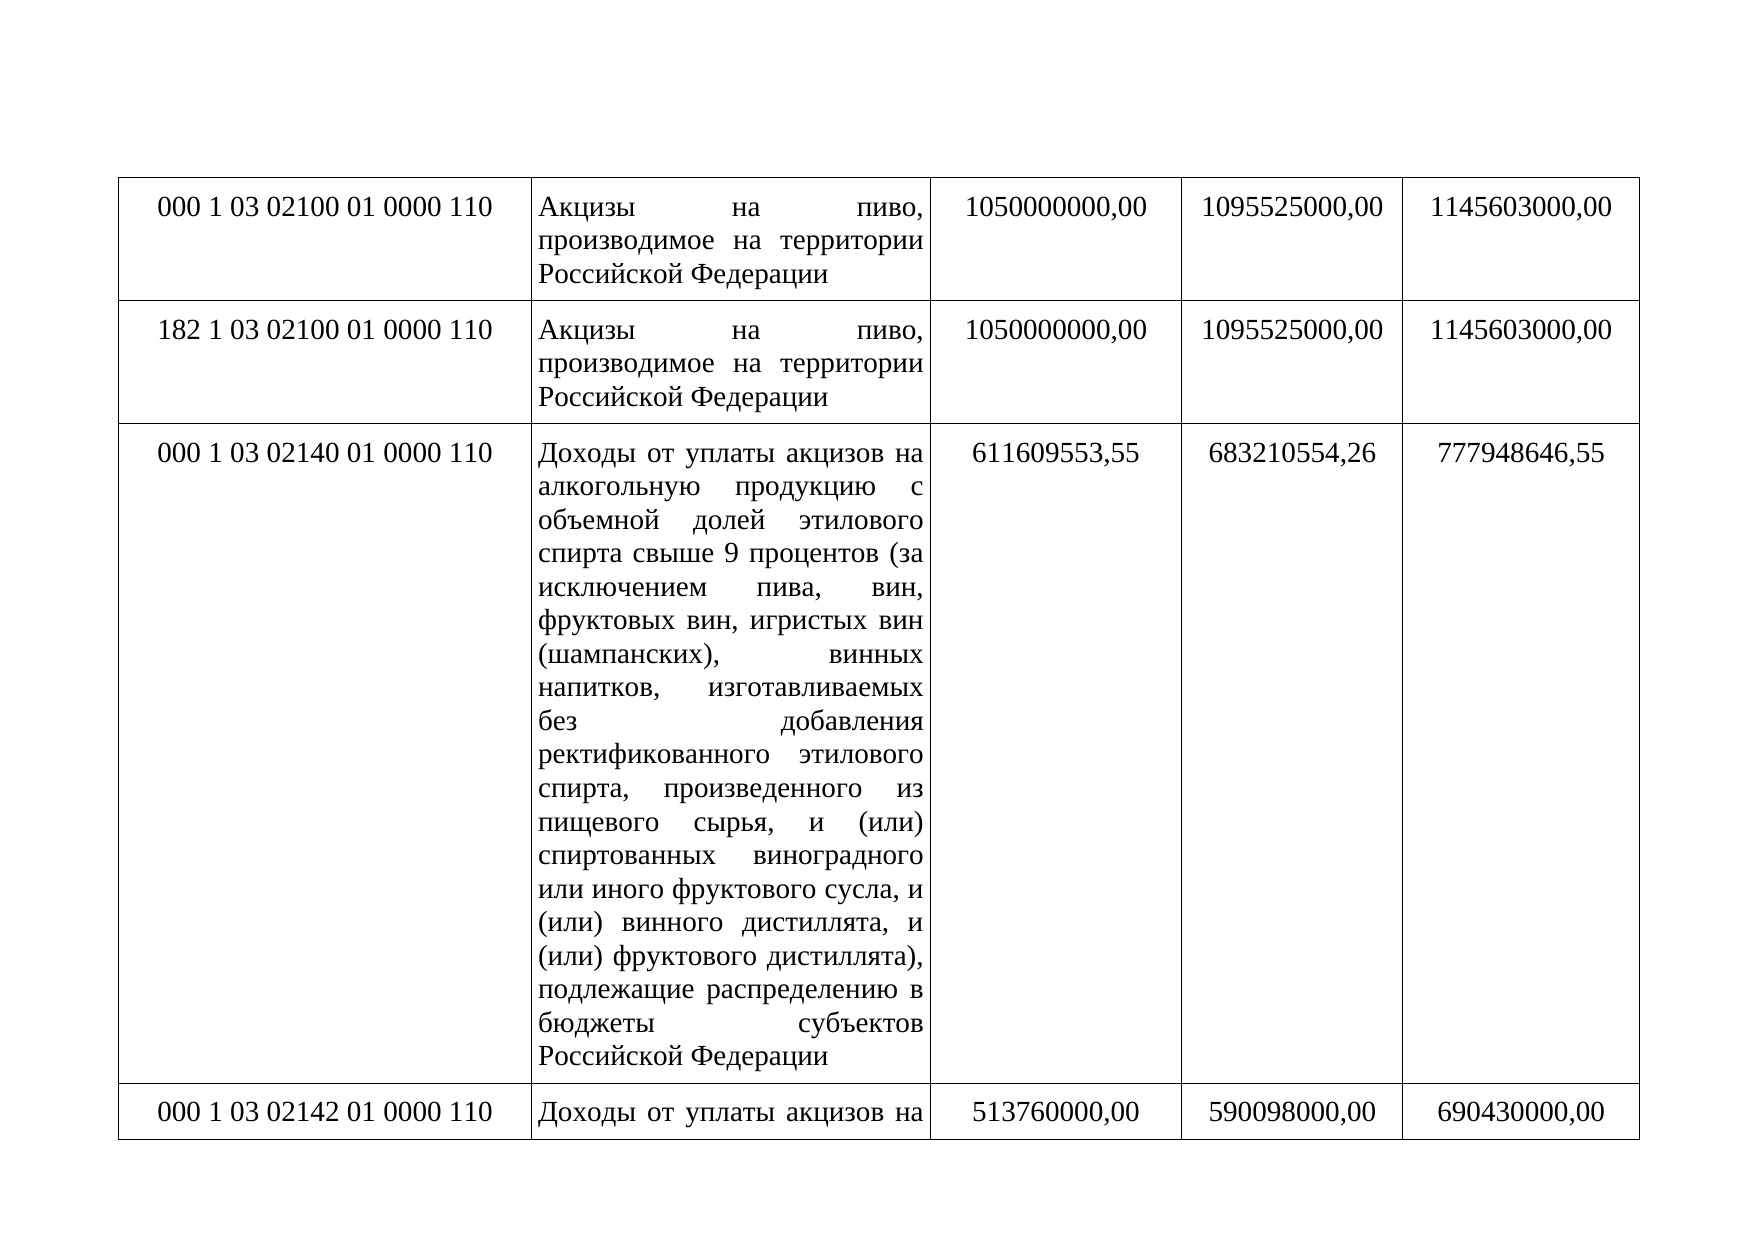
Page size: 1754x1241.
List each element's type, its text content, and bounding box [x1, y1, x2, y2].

table_cell Акцизы на пиво, производимое на территории Российской Федерации [532, 301, 930, 423]
table_cell 1050000000,00 [931, 178, 1181, 300]
table_cell 1095525000,00 [1182, 301, 1402, 423]
table_cell 182 1 03 02100 01 0000 110 [119, 301, 531, 423]
table_cell 513760000,00 [931, 1084, 1181, 1138]
table_cell 000 1 03 02140 01 0000 110 [119, 424, 531, 1083]
table_cell 611609553,55 [931, 424, 1181, 1083]
table_cell 1050000000,00 [931, 301, 1181, 423]
table_cell 1145603000,00 [1403, 178, 1639, 300]
table_cell Акцизы на пиво, производимое на территории Российской Федерации [532, 178, 930, 300]
table_cell 777948646,55 [1403, 424, 1639, 1083]
table_cell 1095525000,00 [1182, 178, 1402, 300]
table_cell 590098000,00 [1182, 1084, 1402, 1138]
table_cell 1145603000,00 [1403, 301, 1639, 423]
table_cell 690430000,00 [1403, 1084, 1639, 1138]
table_cell Доходы от уплаты акцизов на алкогольную продукцию с объемной долей этилового спирта свыше 9 процентов (за исключением пива, вин, фруктовых вин, игристых вин (шампанских), винных напитков, изготавливаемых без добавления ректификованного этилового спирта, произведенного из пищевого сырья, и (или) спиртованных виноградного или иного фруктового сусла, и (или) винного дистиллята, и (или) фруктового дистиллята), подлежащие распределению в бюджеты субъектов Российской Федерации [532, 424, 930, 1083]
table_cell 000 1 03 02100 01 0000 110 [119, 178, 531, 300]
table_cell 683210554,26 [1182, 424, 1402, 1083]
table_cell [532, 1084, 930, 1138]
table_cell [119, 1084, 531, 1138]
